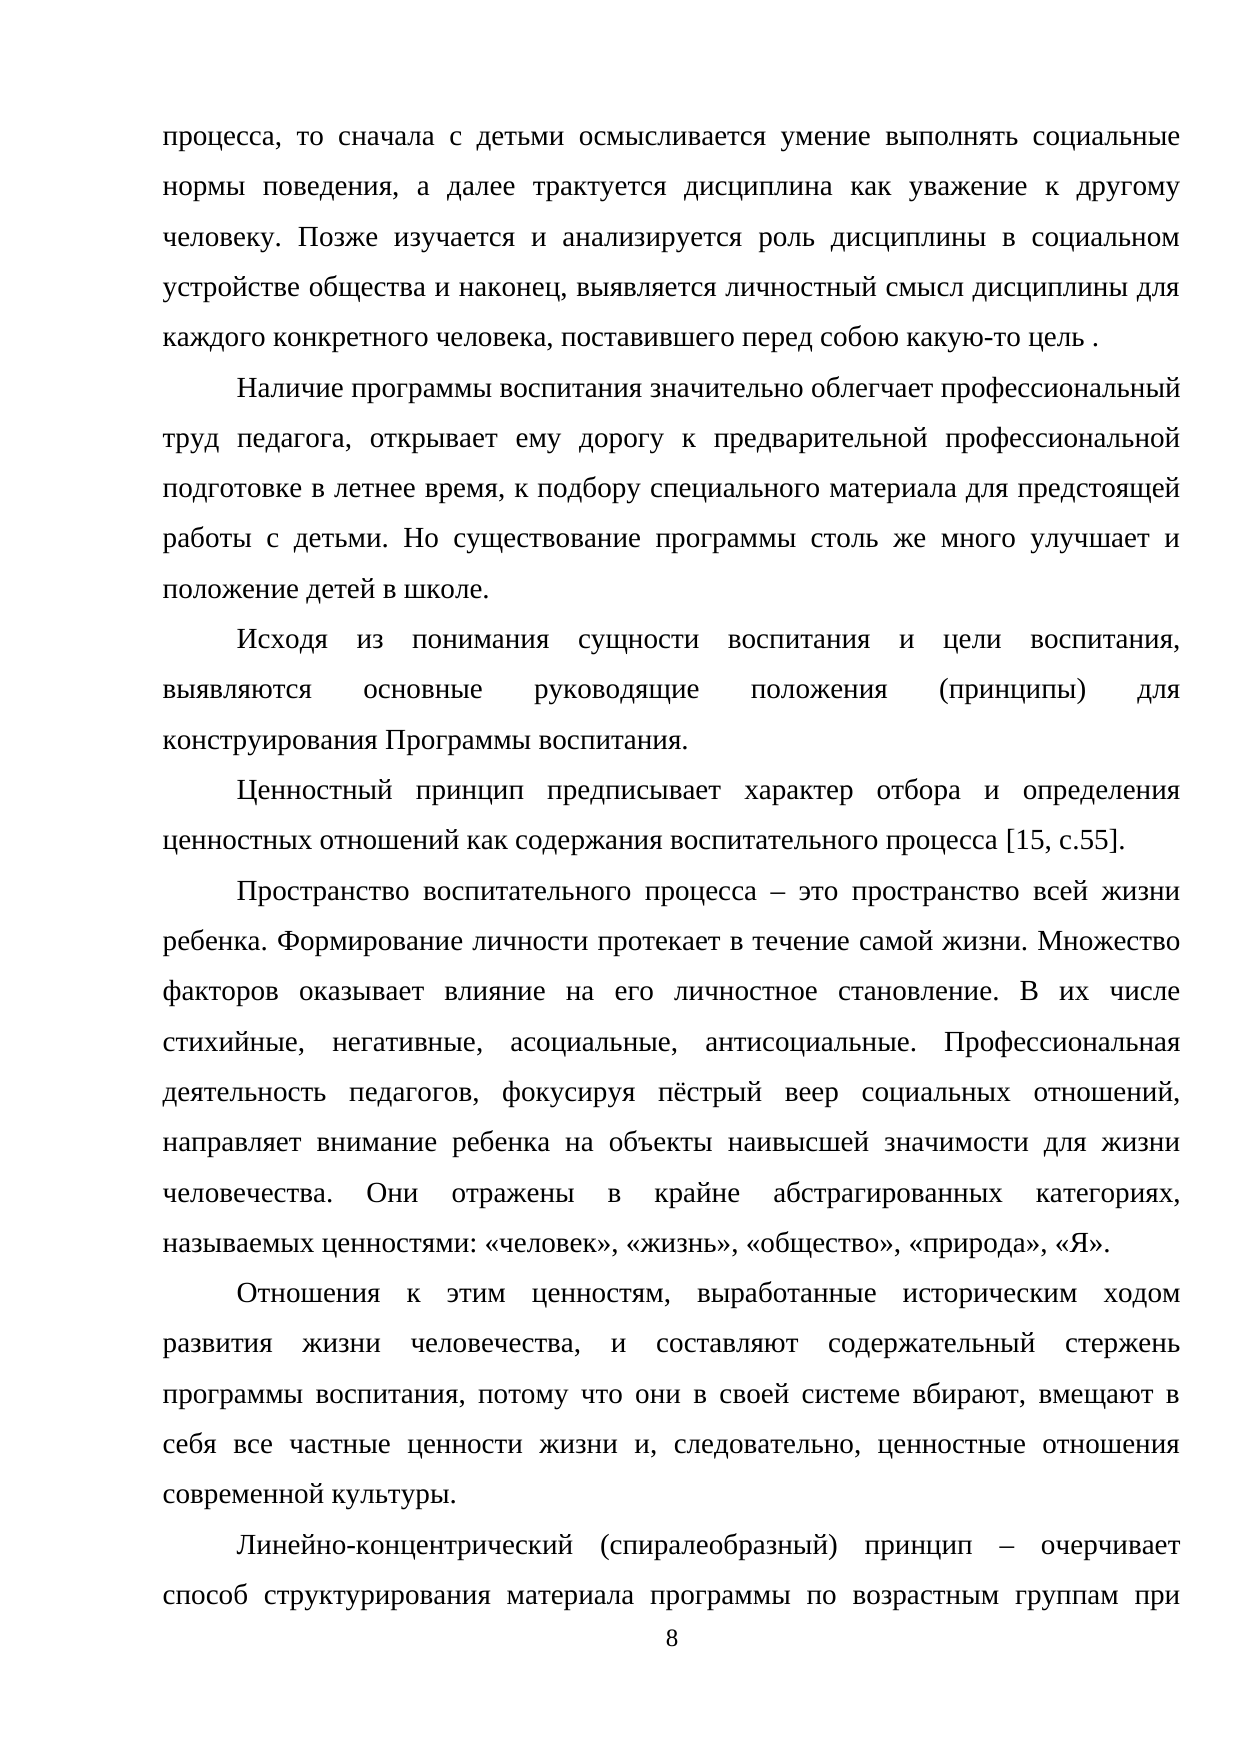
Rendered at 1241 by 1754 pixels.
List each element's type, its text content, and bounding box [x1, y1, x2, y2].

text Ценностный принцип предписывает характер отбора и определения ценностных отношений как содержания воспитательного процесса [15, с.55]. [162, 772, 1181, 856]
text Наличие программы воспитания значительно облегчает профессиональный труд педагога, открывает ему дорогу к предварительной профессиональной подготовке в летнее время, к подбору специального материала для предстоящей работы с детьми. Но существование программы столь же много улучшает и положение детей в школе. [162, 370, 1181, 604]
text Отношения к этим ценностям, выработанные историческим ходом развития жизни человечества, и составляют содержательный стержень программы воспитания, потому что они в своей системе вбирают, вмещают в себя все частные ценности жизни и, следовательно, ценностные отношения современной культуры. [162, 1275, 1181, 1510]
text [162, 118, 1181, 353]
text Исходя из понимания сущности воспитания и цели воспитания, выявляются основные руководящие положения (принципы) для конструирования Программы воспитания. [162, 621, 1181, 755]
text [162, 1527, 1181, 1611]
text Пространство воспитательного процесса – это пространство всей жизни ребенка. Формирование личности протекает в течение самой жизни. Множество факторов оказывает влияние на его личностное становление. В их числе стихийные, негативные, асоциальные, антисоциальные. Профессиональная деятельность педагогов, фокусируя пёстрый веер социальных отношений, направляет внимание ребенка на объекты наивысшей значимости для жизни человечества. Они отражены в крайне абстрагированных категориях, называемых ценностями: «человек», «жизнь», «общество», «природа», «Я». [162, 873, 1181, 1258]
